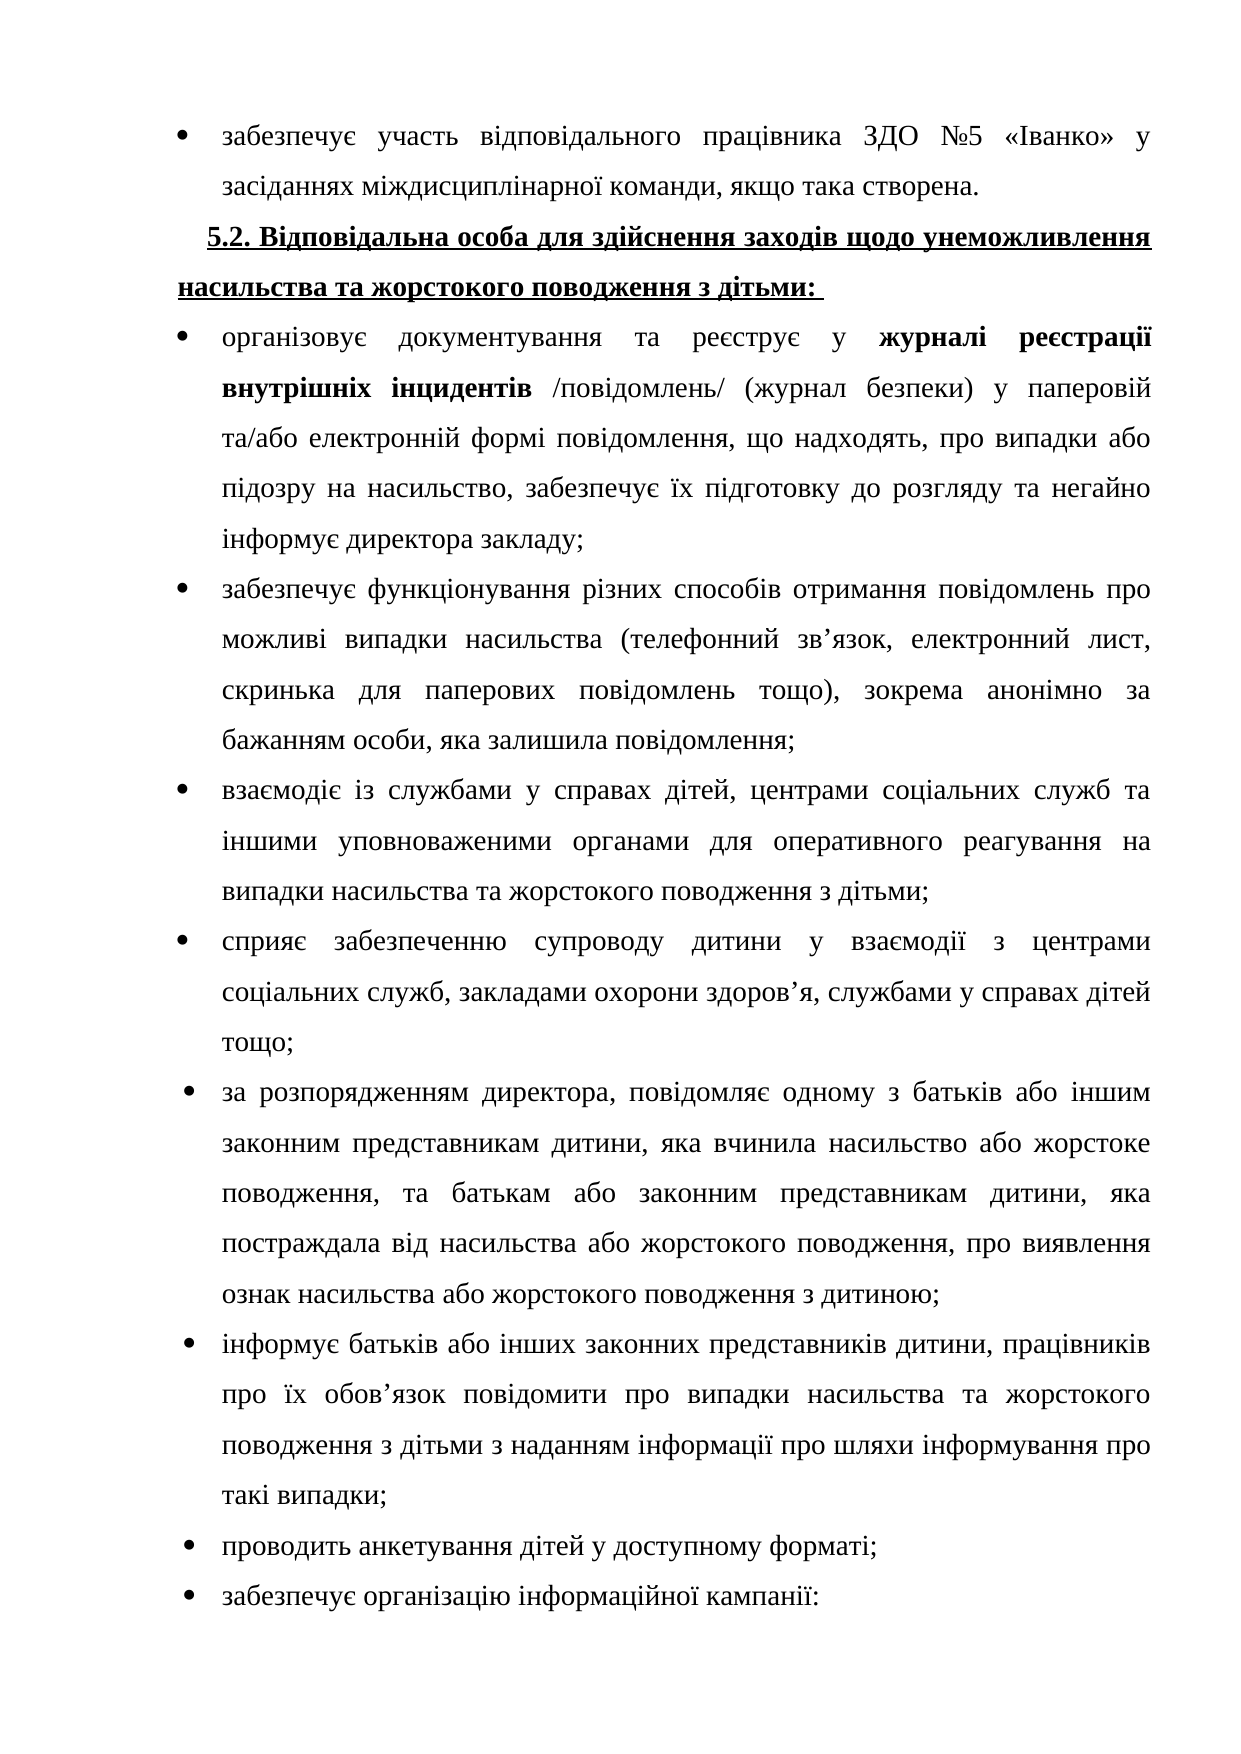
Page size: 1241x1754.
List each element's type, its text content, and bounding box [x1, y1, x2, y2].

list забезпечує участь відповідального працівника ЗДО №5 «Іванко» у засіданнях міждисциплінарної команди, якщо така створена. [177, 118, 1152, 202]
list інформує батьків або інших законних представників дитини, працівників про їх обов’язок повідомити про випадки насильства та жорстокого поводження з дітьми з наданням інформації про шляхи інформування про такі випадки; [184, 1326, 1152, 1511]
list проводить анкетування дітей у доступному форматі; [184, 1528, 1152, 1561]
list організовує документування та реєструє у журналі реєстрації внутрішніх інцидентів /повідомлень/ (журнал безпеки) у паперовій та/або електронній формі повідомлення, що надходять, про випадки або підозру на насильство, забезпечує їх підготовку до розгляду та негайно інформує директора закладу; [177, 319, 1152, 554]
list за розпорядженням директора, повідомляє одному з батьків або іншим законним представникам дитини, яка вчинила насильство або жорстоке поводження, та батькам або законним представникам дитини, яка постраждала від насильства або жорстокого поводження, про виявлення ознак насильства або жорстокого поводження з дитиною; [184, 1074, 1152, 1309]
list взаємодіє із службами у справах дітей, центрами соціальних служб та іншими уповноваженими органами для оперативного реагування на випадки насильства та жорстокого поводження з дітьми; [177, 772, 1152, 907]
text 5.2. Відповідальна особа для здійснення заходів щодо унеможливлення насильства та жорстокого поводження з дітьми: [177, 219, 1152, 303]
list забезпечує організацію інформаційної кампанії: [184, 1578, 1152, 1612]
list сприяє забезпеченню супроводу дитини у взаємодії з центрами соціальних служб, закладами охорони здоров’я, службами у справах дітей тощо; [177, 923, 1152, 1058]
list забезпечує функціонування різних способів отримання повідомлень про можливі випадки насильства (телефонний зв’язок, електронний лист, скринька для паперових повідомлень тощо), зокрема анонімно за бажанням особи, яка залишила повідомлення; [177, 571, 1152, 756]
